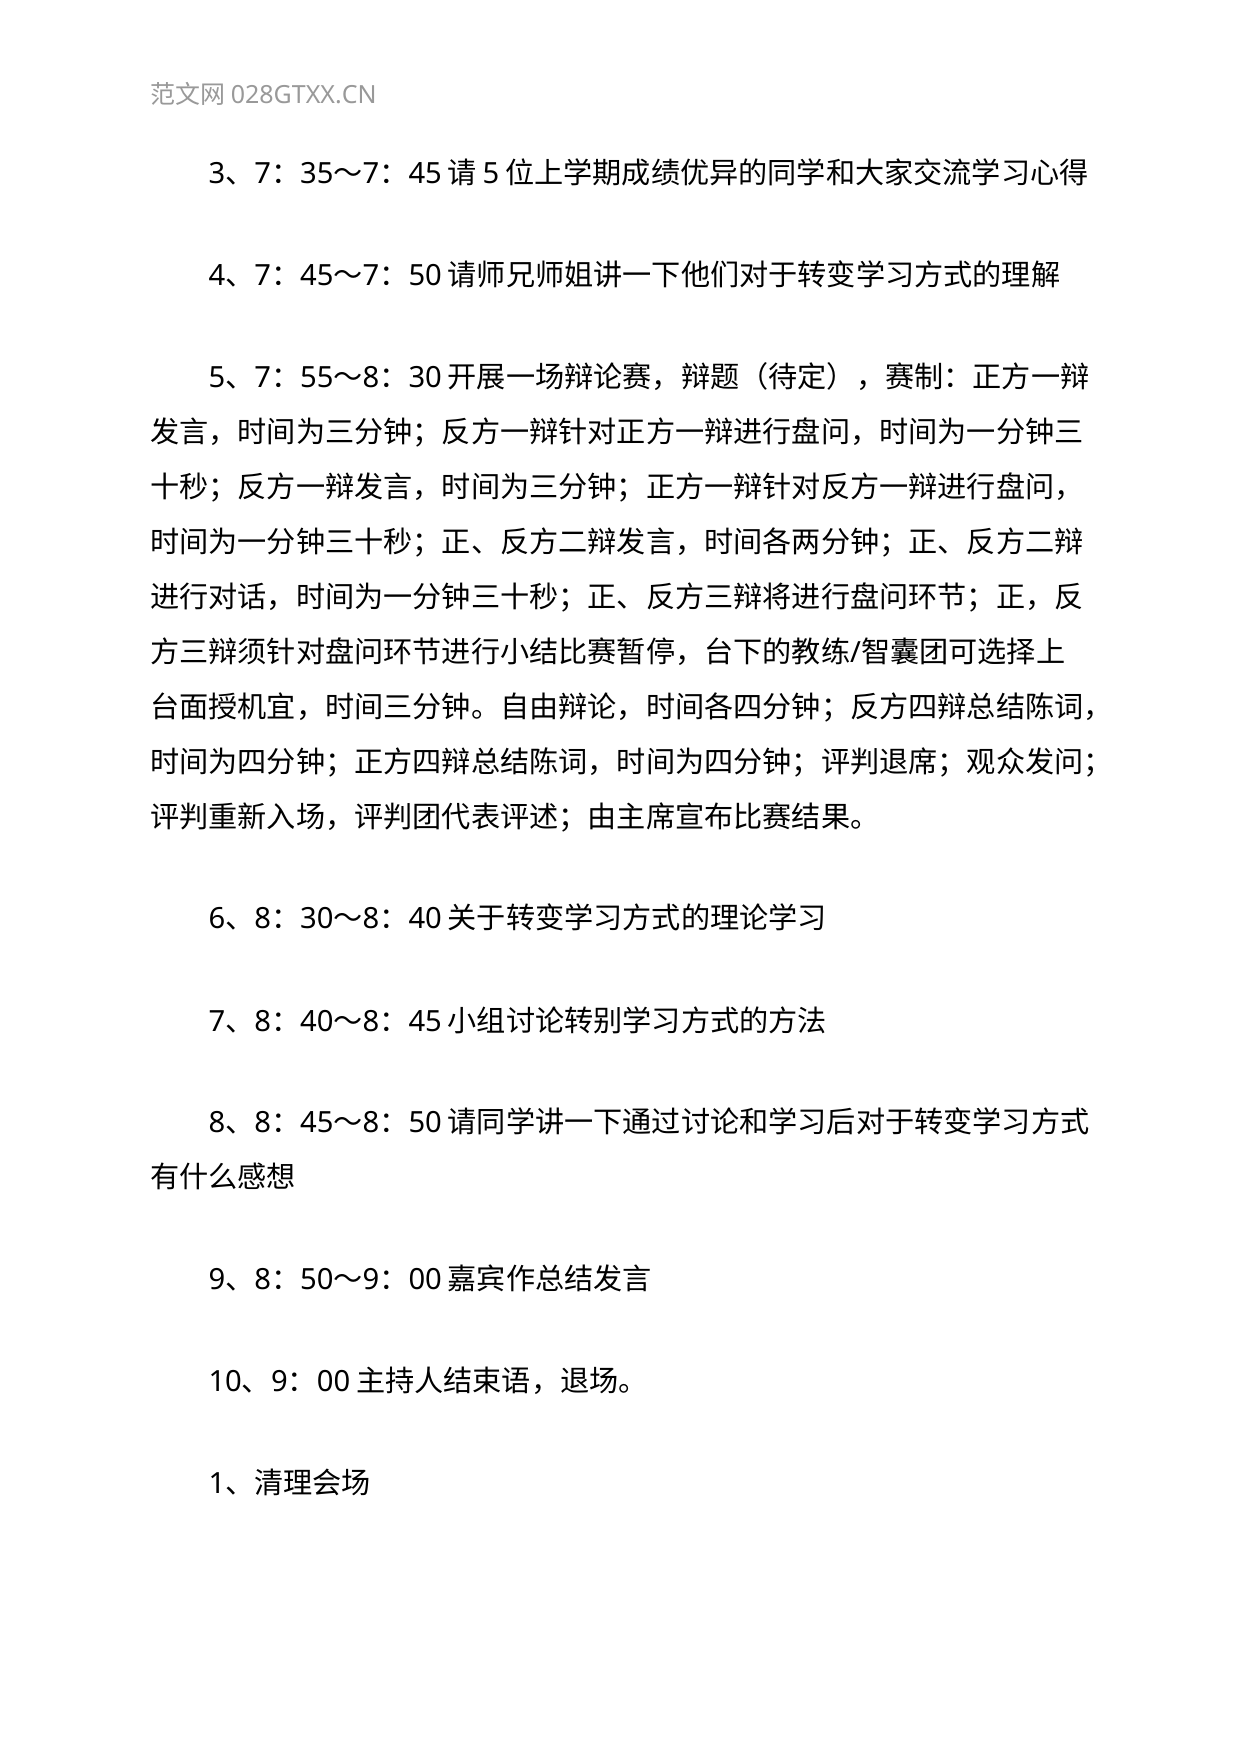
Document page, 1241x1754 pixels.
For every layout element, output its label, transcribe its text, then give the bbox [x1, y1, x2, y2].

text 9、8：50～9：00嘉宾作总结发言 [150, 1256, 1090, 1298]
text 1、清理会场 [150, 1460, 1090, 1502]
text 4、7：45～7：50请师兄师姐讲一下他们对于转变学习方式的理解 [150, 252, 1090, 294]
text 8、8：45～8：50请同学讲一下通过讨论和学习后对于转变学习方式有什么感想 [150, 1099, 1090, 1196]
text 6、8：30～8：40关于转变学习方式的理论学习 [150, 895, 1090, 937]
text 7、8：40～8：45小组讨论转别学习方式的方法 [150, 997, 1090, 1039]
text 10、9：00主持人结束语，退场。 [150, 1358, 1090, 1400]
text 5、7：55～8：30开展一场辩论赛，辩题（待定），赛制：正方一辩发言，时间为三分钟；反方一辩针对正方一辩进行盘问，时间为一分钟三十秒；反方一辩发言，时间为三分钟；正方一辩针对反方一辩进行盘问，时间为一分钟三十秒；正、反方二辩发言，时间各两分钟；正、反方二辩进行对话，时间为一分钟三十秒；正、反方三辩将进行盘问环节；正，反方三辩须针对盘问环节进行小结比赛暂停，台下的教练/智囊团可选择上台面授机宜，时间三分钟。自由辩论，时间各四分钟；反方四辩总结陈词，时间为四分钟；正方四辩总结陈词，时间为四分钟；评判退席；观众发问；评判重新入场，评判团代表评述；由主席宣布比赛结果。 [150, 354, 1090, 836]
text 3、7：35～7：45请5位上学期成绩优异的同学和大家交流学习心得 [150, 150, 1090, 192]
